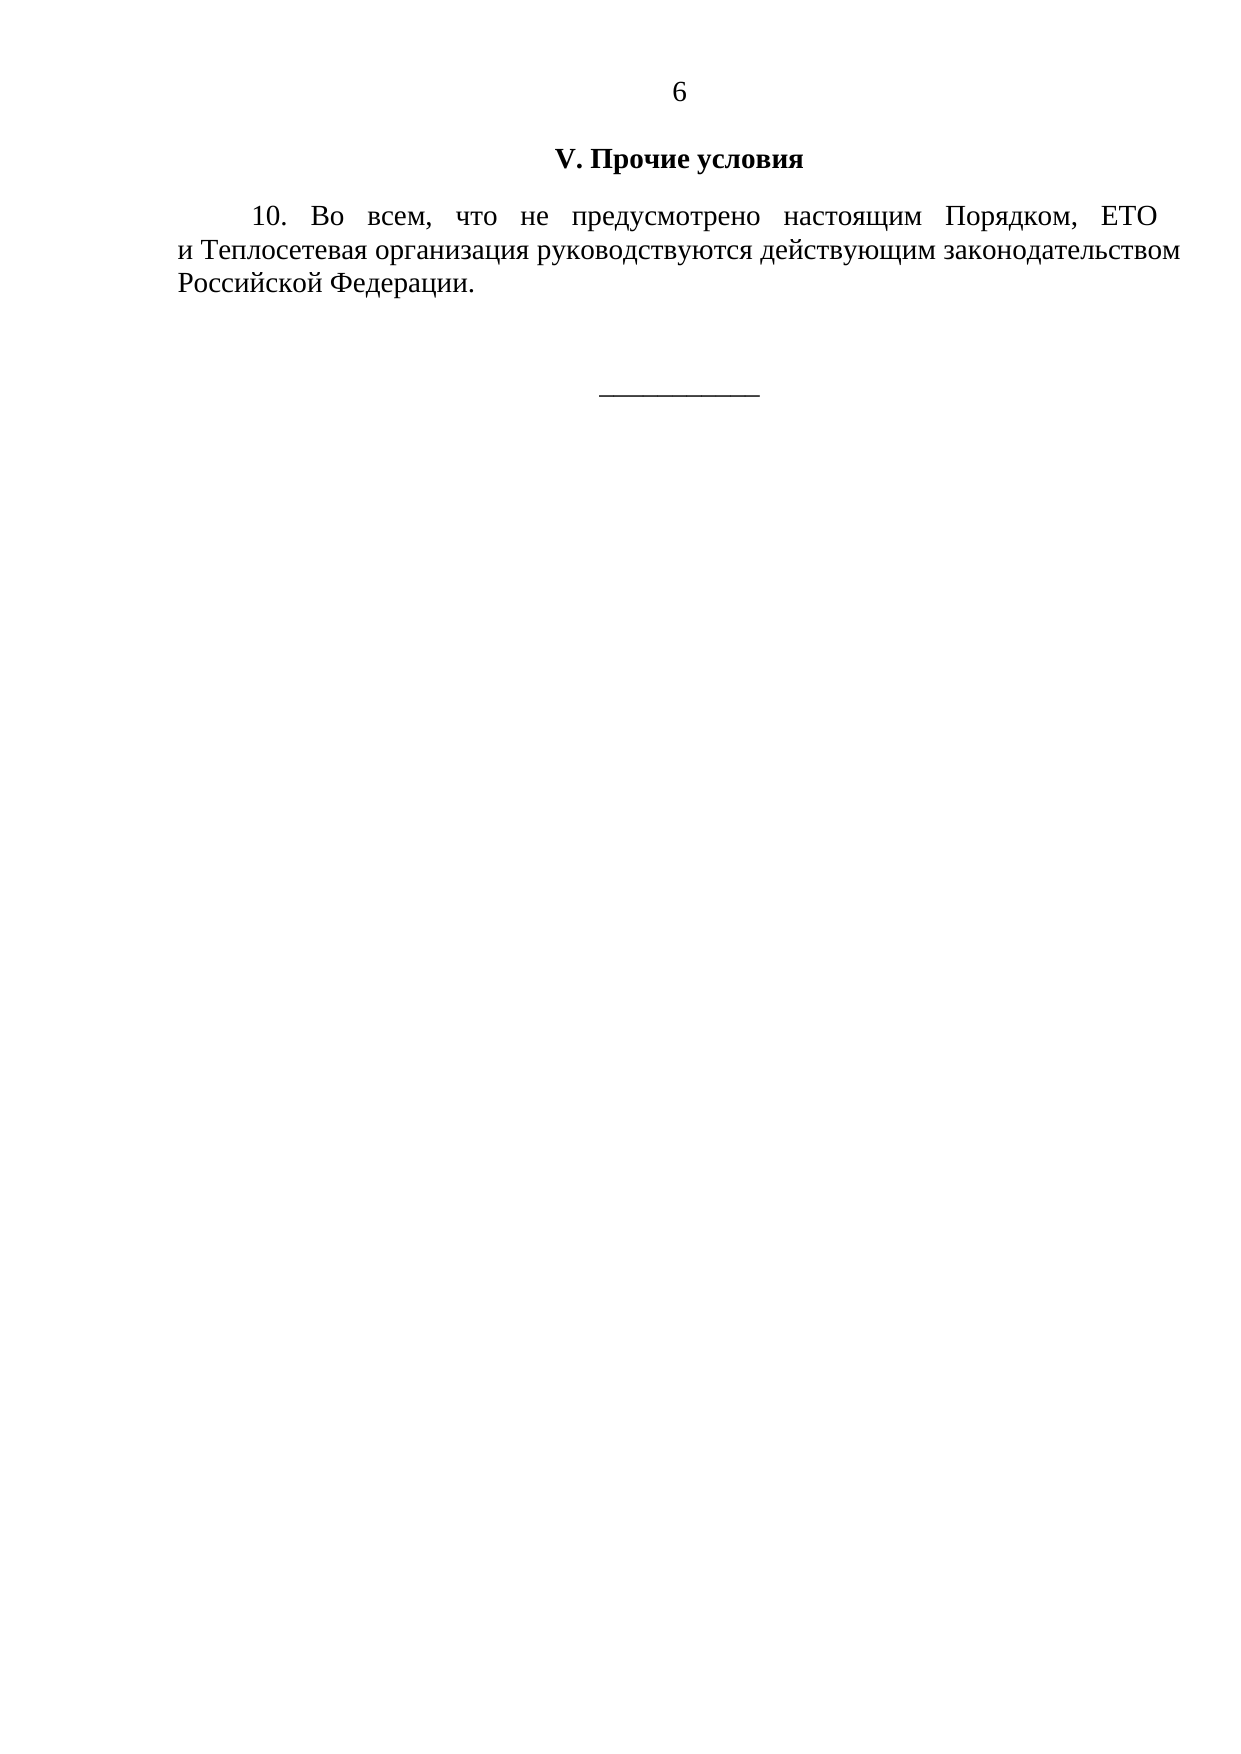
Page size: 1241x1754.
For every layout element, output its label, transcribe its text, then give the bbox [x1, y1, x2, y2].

text V. Прочие условия [177, 141, 1181, 174]
text ___________ [177, 366, 1181, 400]
text 10. Во всем, что не предусмотрено настоящим Порядком, ЕТО и Теплосетевая организация руководствуются действующим законодательством Российской Федерации. [177, 198, 1181, 299]
